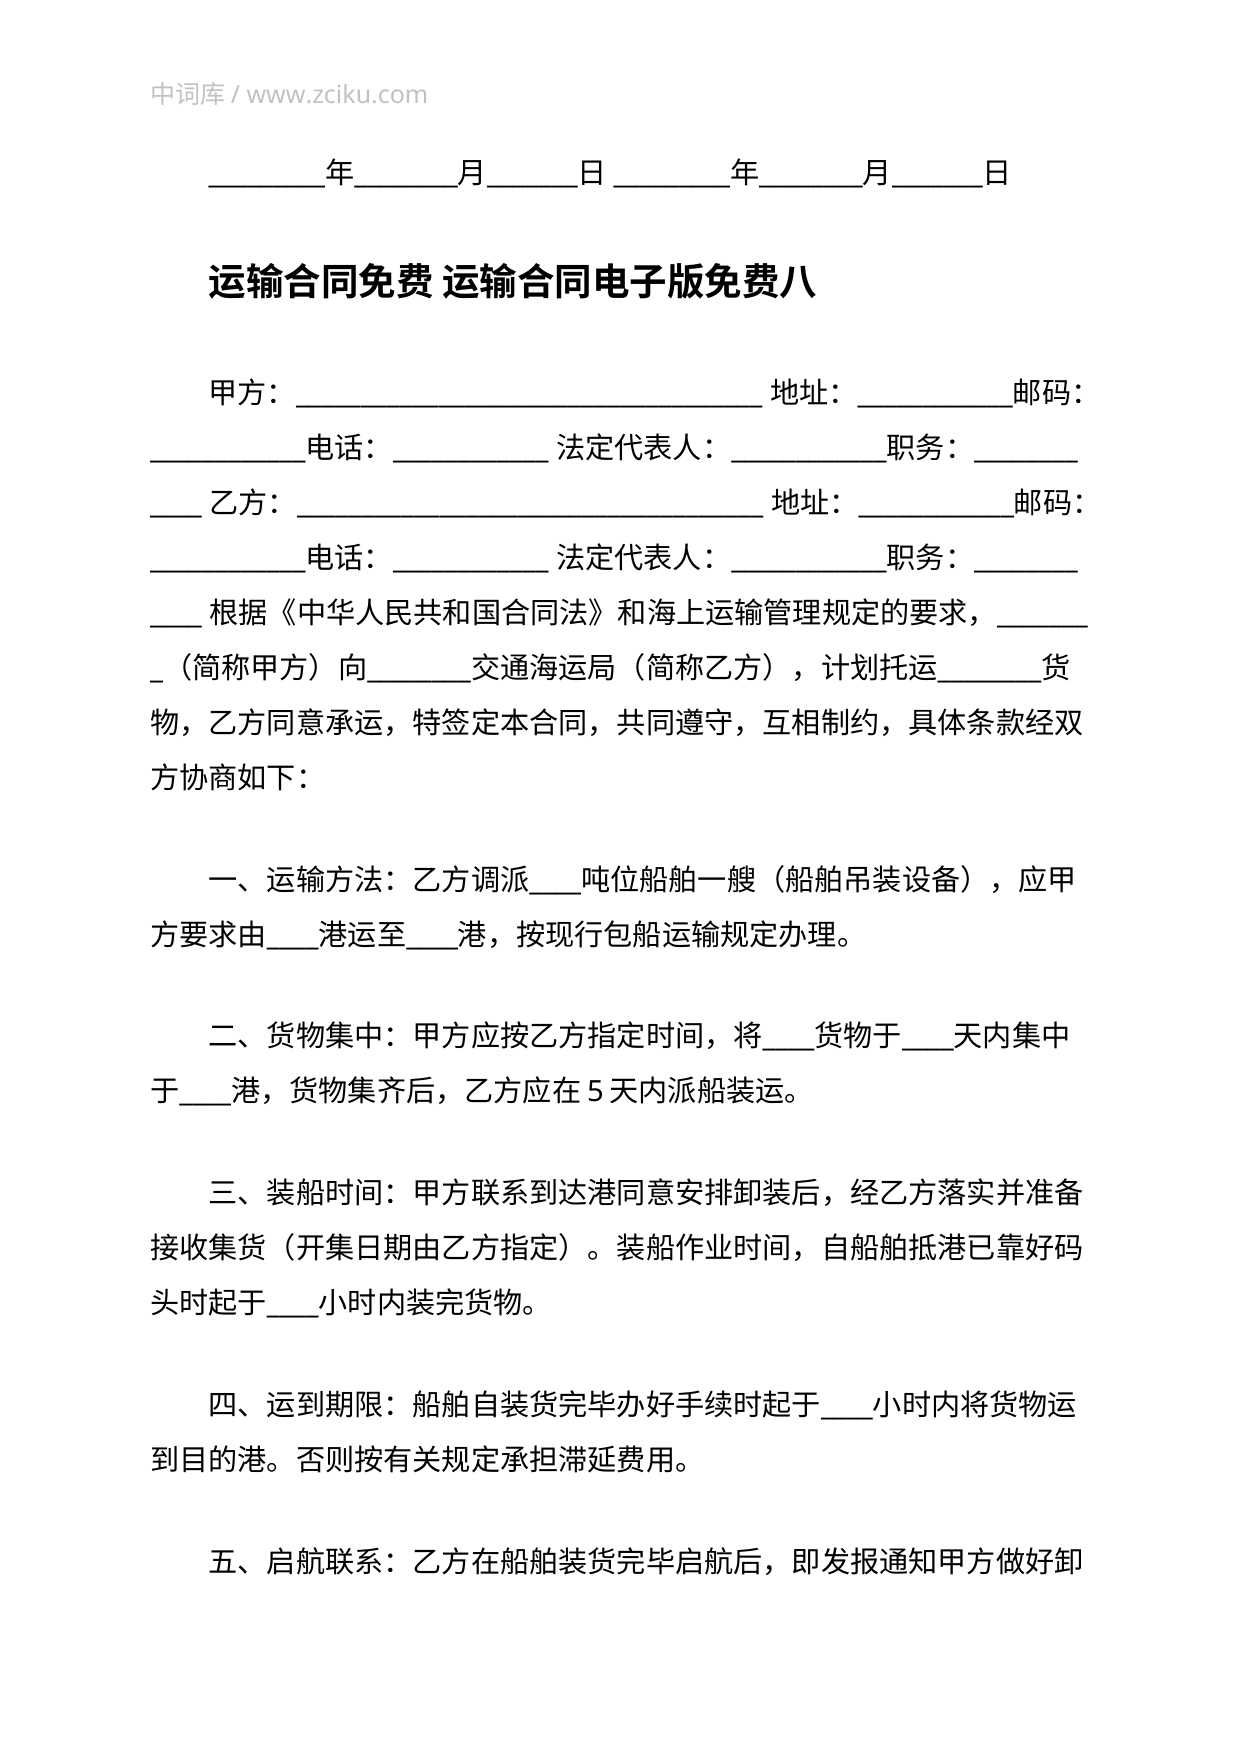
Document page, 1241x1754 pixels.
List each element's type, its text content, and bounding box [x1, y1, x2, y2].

text 三、装船时间：甲方联系到达港同意安排卸装后，经乙方落实并准备接收集货（开集日期由乙方指定）。装船作业时间，自船舶抵港已靠好码头时起于____小时内装完货物。 [150, 1170, 1090, 1322]
text 二、货物集中：甲方应按乙方指定时间，将____货物于____天内集中于____港，货物集齐后，乙方应在5天内派船装运。 [150, 1013, 1090, 1110]
text _________年________月_______日 _________年________月_______日 [150, 150, 1090, 192]
text 甲方：____________________________________ 地址：____________邮码：____________电话：____________ 法定代表人：____________职务：____________ 乙方：____________________________________ 地址：____________邮码：____________电话：____________ 法定代表人：____________职务：____________ 根据《中华人民共和国合同法》和海上运输管理规定的要求，________（简称甲方）向________交通海运局（简称乙方），计划托运________货物，乙方同意承运，特签定本合同，共同遵守，互相制约，具体条款经双方协商如下： [150, 369, 1090, 797]
text 四、运到期限：船舶自装货完毕办好手续时起于____小时内将货物运到目的港。否则按有关规定承担滞延费用。 [150, 1382, 1090, 1479]
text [150, 1538, 1090, 1581]
text 一、运输方法：乙方调派____吨位船舶一艘（船舶吊装设备），应甲方要求由____港运至____港，按现行包船运输规定办理。 [150, 856, 1090, 953]
text 运输合同免费 运输合同电子版免费八 [150, 252, 1090, 306]
